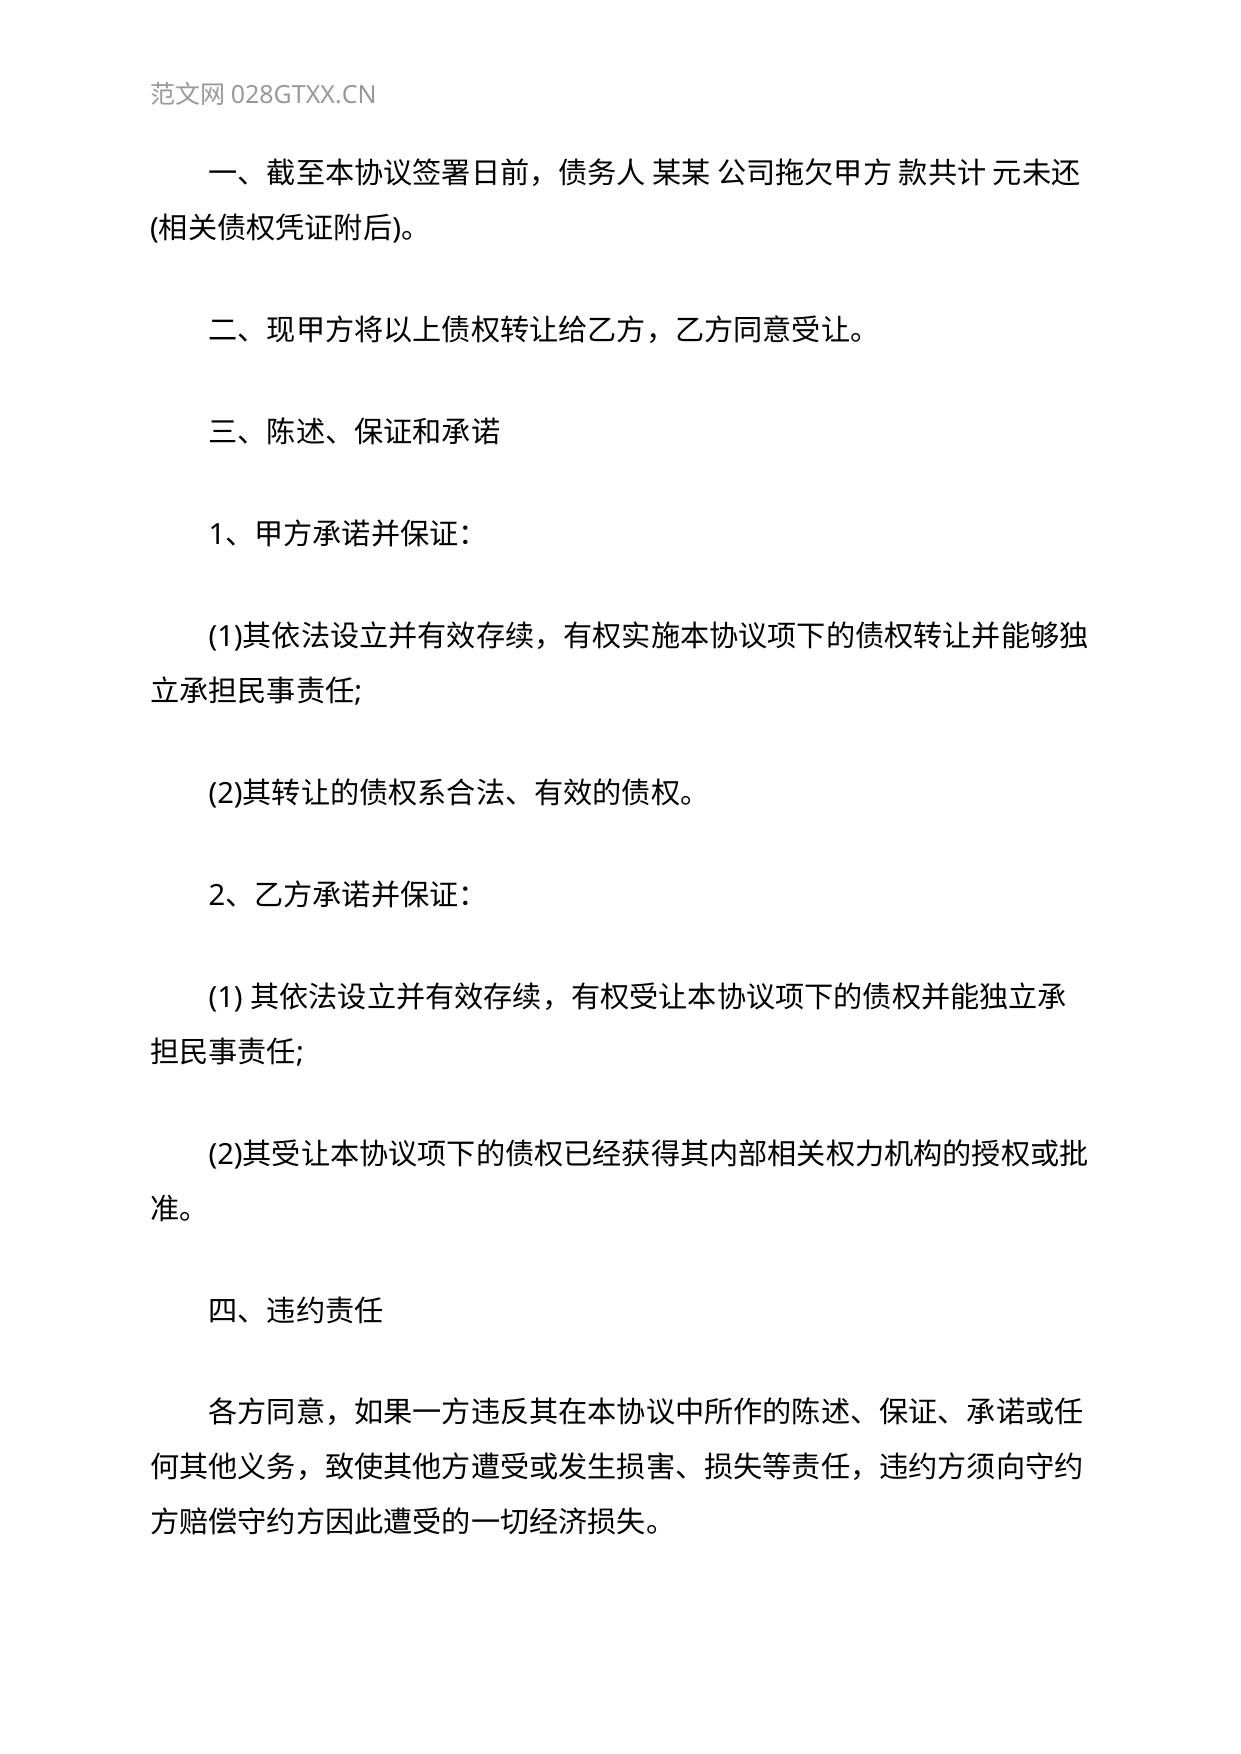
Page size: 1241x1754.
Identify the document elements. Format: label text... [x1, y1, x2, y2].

text 各方同意，如果一方违反其在本协议中所作的陈述、保证、承诺或任何其他义务，致使其他方遭受或发生损害、损失等责任，违约方须向守约方赔偿守约方因此遭受的一切经济损失。 [150, 1389, 1090, 1541]
text (2)其转让的债权系合法、有效的债权。 [150, 769, 1090, 812]
text 2、乙方承诺并保证： [150, 871, 1090, 914]
text (2)其受让本协议项下的债权已经获得其内部相关权力机构的授权或批准。 [150, 1130, 1090, 1228]
text 二、现甲方将以上债权转让给乙方，乙方同意受让。 [150, 307, 1090, 349]
text 1、甲方承诺并保证： [150, 510, 1090, 553]
text (1)其依法设立并有效存续，有权实施本协议项下的债权转让并能够独立承担民事责任; [150, 612, 1090, 710]
text 一、截至本协议签署日前，债务人 某某 公司拖欠甲方 款共计 元未还(相关债权凭证附后)。 [150, 150, 1090, 247]
text 四、违约责任 [150, 1287, 1090, 1329]
text (1) 其依法设立并有效存续，有权受让本协议项下的债权并能独立承担民事责任; [150, 973, 1090, 1071]
text 三、陈述、保证和承诺 [150, 409, 1090, 451]
